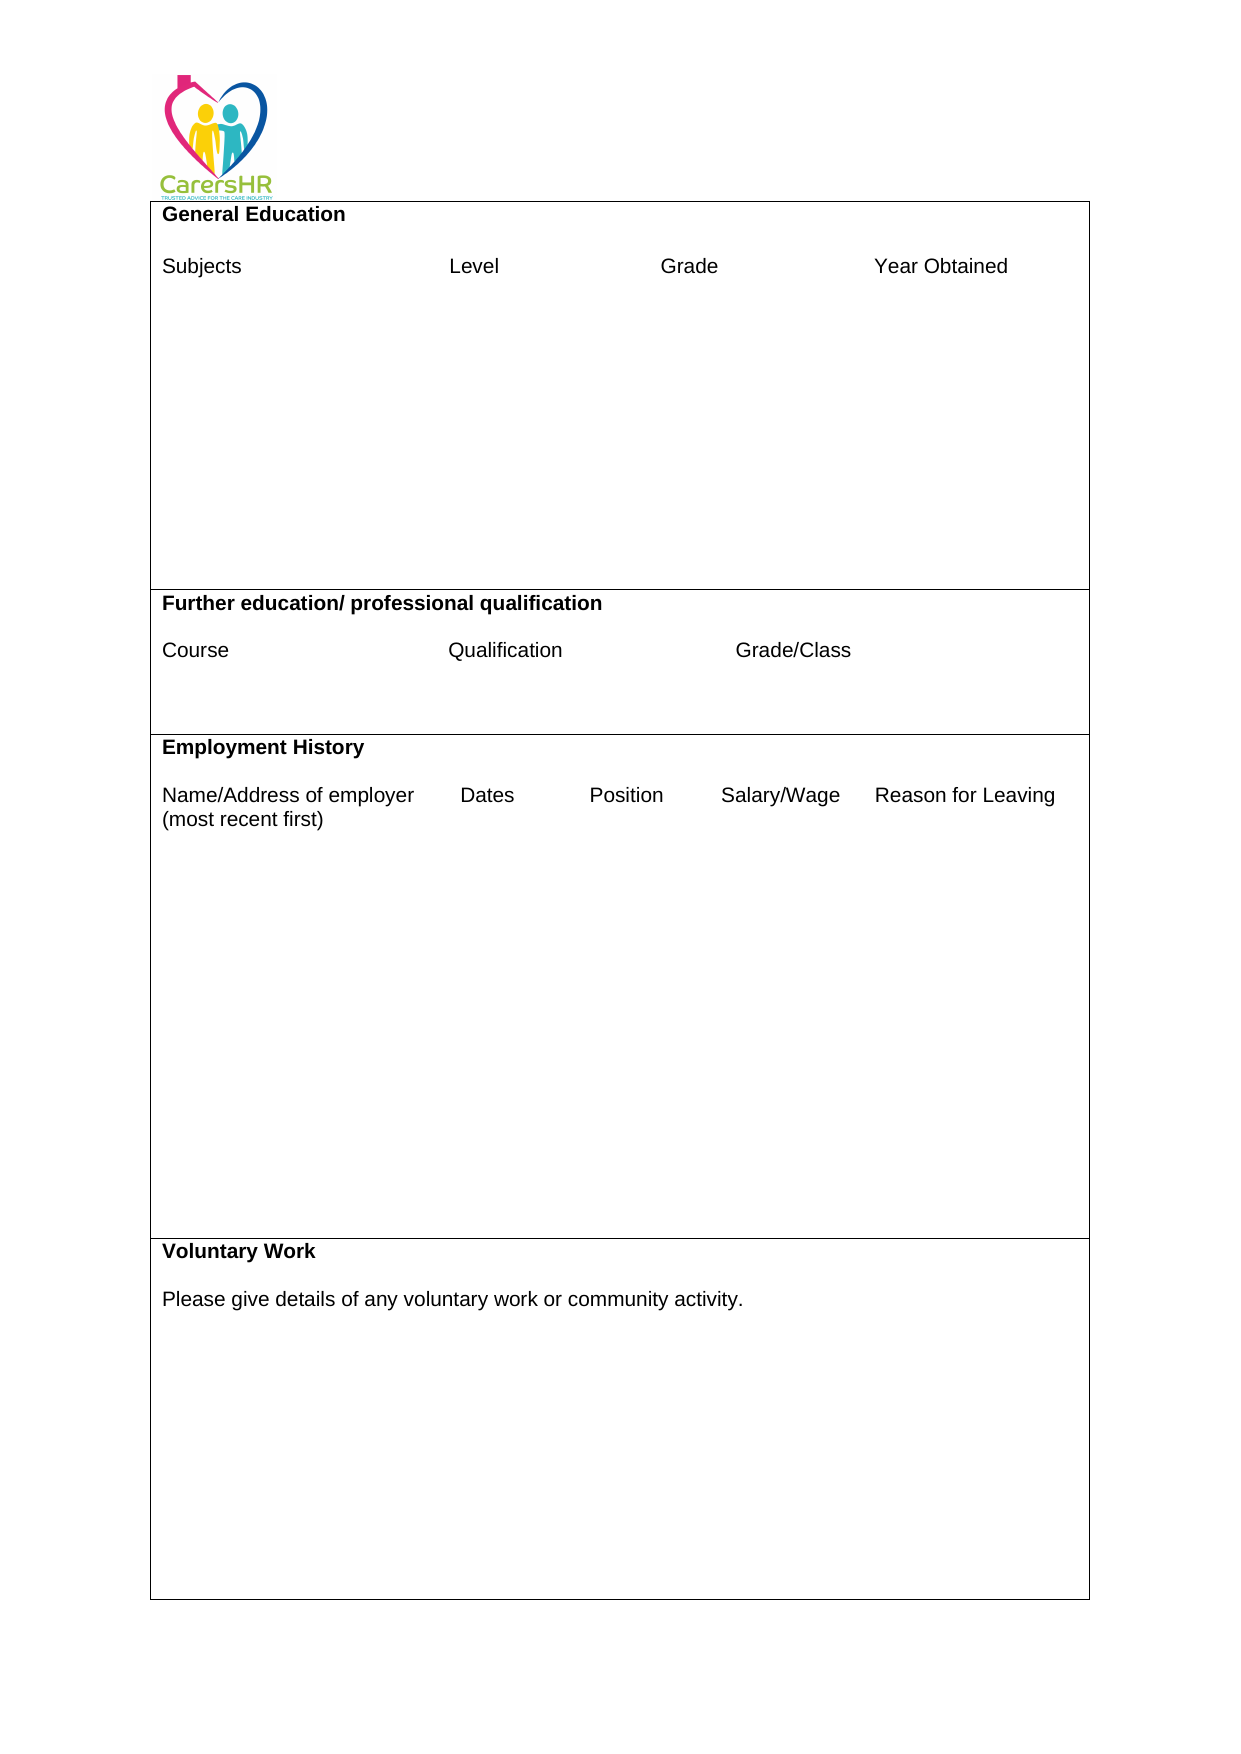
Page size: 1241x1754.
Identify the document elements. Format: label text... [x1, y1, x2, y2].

table_cell Further education/ professional qualification Course Qualification Grade/Class [151, 590, 1089, 734]
table_cell Voluntary Work Please give details of any voluntary work or community activity. [151, 1239, 1089, 1599]
table_cell Employment History Name/Address of employer Dates Position Salary/Wage Reason for Leaving (most recent first) [151, 735, 1089, 1238]
picture [152, 74, 277, 201]
table_cell General Education Subjects Level Grade Year Obtained [151, 202, 1089, 589]
